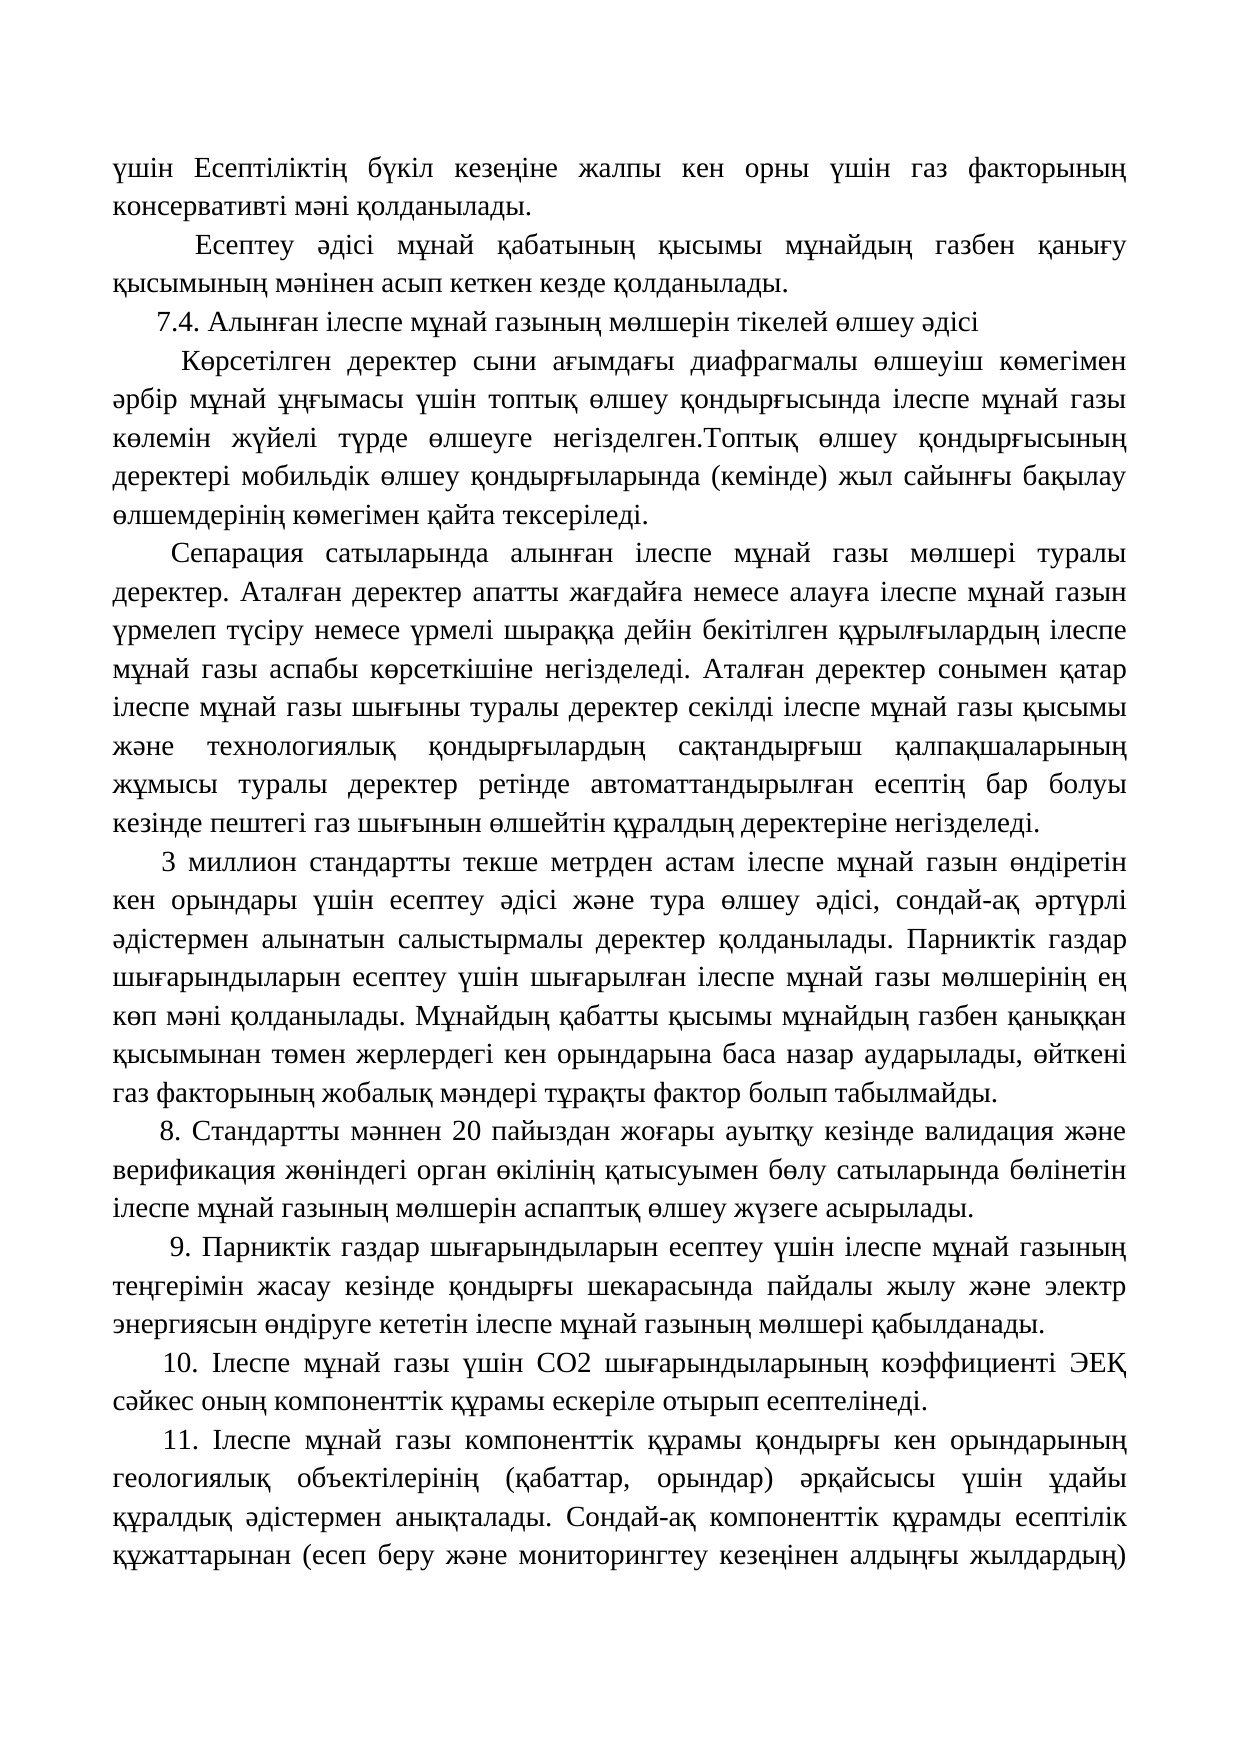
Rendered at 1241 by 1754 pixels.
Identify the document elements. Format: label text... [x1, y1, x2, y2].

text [112, 150, 1128, 222]
text 3 миллион стандартты текше метрден астам ілеспе мұнай газын өндіретін кен орындары үшін есептеу әдісі және тура өлшеу әдісі, сондай-ақ әртүрлі әдістермен алынатын салыстырмалы деректер қолданылады. Парниктік газдар шығарындыларын есептеу үшін шығарылған ілеспе мұнай газы мөлшерінің ең көп мәні қолданылады. Мұнайдың қабатты қысымы мұнайдың газбен қаныққан қысымынан төмен жерлердегі кен орындарына баса назар аударылады, өйткені газ факторының жобалық мәндері тұрақты фактор болып табылмайды. [112, 844, 1128, 1108]
text 9. Парниктік газдар шығарындыларын есептеу үшін ілеспе мұнай газының теңгерімін жасау кезінде қондырғы шекарасында пайдалы жылу және электр энергиясын өндіруге кететін ілеспе мұнай газының мөлшері қабылданады. [112, 1229, 1128, 1340]
text 8. Стандартты мәннен 20 пайыздан жоғары ауытқу кезінде валидация және верификация жөніндегі орган өкілінің қатысуымен бөлу сатыларында бөлінетін ілеспе мұнай газының мөлшерін аспаптық өлшеу жүзеге асырылады. [112, 1113, 1128, 1224]
text Сепарация сатыларында алынған ілеспе мұнай газы мөлшері туралы деректер. Аталған деректер апатты жағдайға немесе алауға ілеспе мұнай газын үрмелеп түсіру немесе үрмелі шыраққа дейін бекітілген құрылғылардың ілеспе мұнай газы аспабы көрсеткішіне негізделеді. Аталған деректер сонымен қатар ілеспе мұнай газы шығыны туралы деректер секілді ілеспе мұнай газы қысымы және технологиялық қондырғылардың сақтандырғыш қалпақшаларының жұмысы туралы деректер ретінде автоматтандырылған есептің бар болуы кезінде пештегі газ шығынын өлшейтін құралдың деректеріне негізделеді. [112, 535, 1128, 839]
text 7.4. Алынған ілеспе мұнай газының мөлшерін тікелей өлшеу әдісі [112, 304, 1128, 338]
text 10. Ілеспе мұнай газы үшін CО2 шығарындыларының коэффициенті ЭЕҚ сәйкес оның компоненттік құрамы ескеріле отырып есептелінеді. [112, 1345, 1128, 1417]
text Көрсетілген деректер сыни ағымдағы диафрагмалы өлшеуіш көмегімен әрбір мұнай ұңғымасы үшін топтық өлшеу қондырғысында ілеспе мұнай газы көлемін жүйелі түрде өлшеуге негізделген.Топтық өлшеу қондырғысының деректері мобильдік өлшеу қондырғыларында (кемінде) жыл сайынғы бақылау өлшемдерінің көмегімен қайта тексеріледі. [112, 343, 1128, 530]
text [112, 1422, 1128, 1571]
text Есептеу әдісі мұнай қабатының қысымы мұнайдың газбен қанығу қысымының мәнінен асып кеткен кезде қолданылады. [112, 227, 1128, 299]
